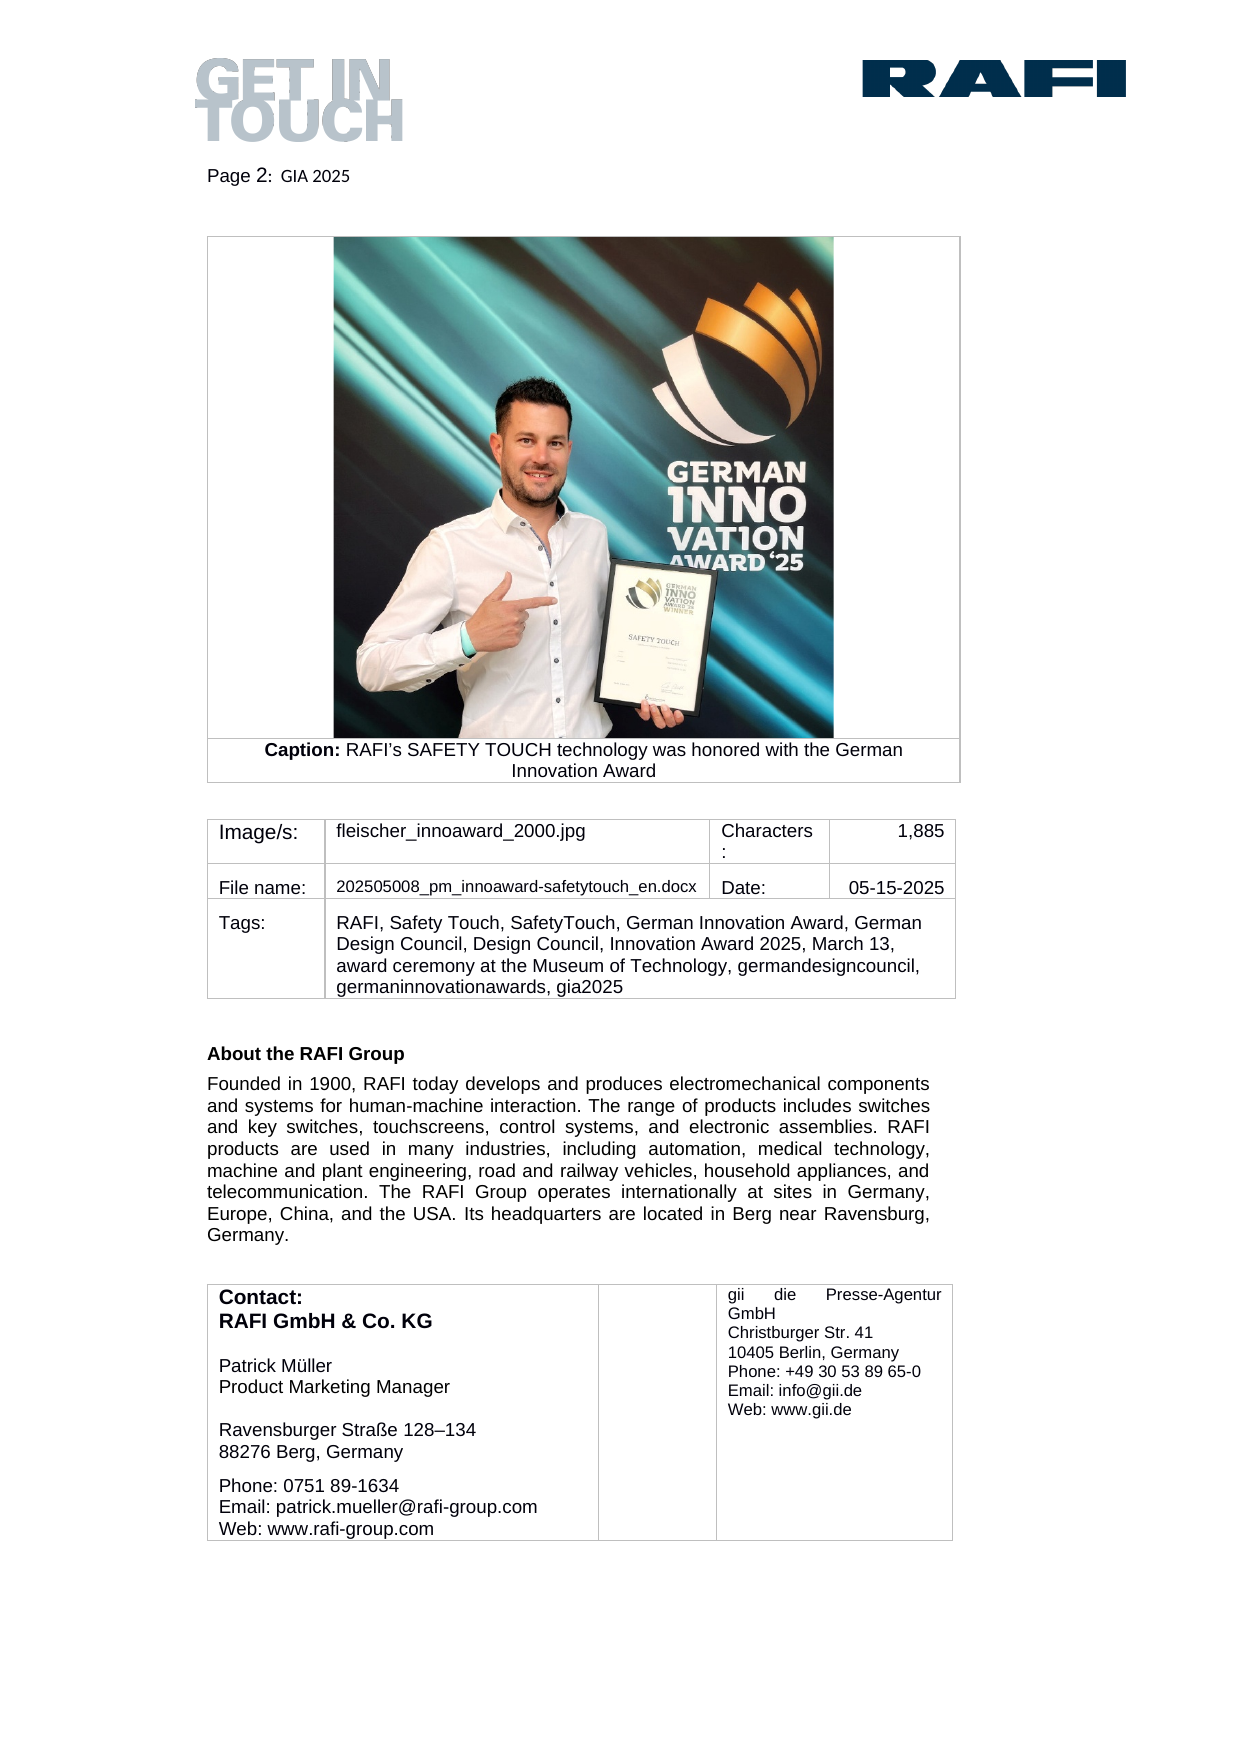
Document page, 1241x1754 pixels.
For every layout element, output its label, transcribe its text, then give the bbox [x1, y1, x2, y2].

table_cell Date: [710, 864, 829, 898]
table_header [208, 237, 333, 738]
table_header [599, 1285, 716, 1539]
table_cell 05-15-2025 [830, 864, 955, 898]
table_header [834, 237, 959, 738]
table_header Characters: [710, 820, 829, 863]
table_header Contact: RAFI GmbH & Co. KG Patrick Müller Product Marketing Manager Ravensburger Straße 128–134 88276 Berg, Germany Phone: 0751 89-1634 Email: patrick.mueller@rafi-group.com Web: www.rafi-group.com [208, 1285, 598, 1539]
table_header fleischer_innoaward_2000.jpg [326, 820, 709, 863]
picture [195, 58, 403, 142]
table_header 1,885 [830, 820, 955, 863]
text Founded in 1900, RAFI today develops and produces electromechanical components and systems for human-machine interaction. The range of products includes switches and key switches, touchscreens, control systems, and electronic assemblies. RAFI products are used in many industries, including automation, medical technology, machine and plant engineering, road and railway vehicles, household appliances, and telecommunication. The RAFI Group operates internationally at sites in Germany, Europe, China, and the USA. Its headquarters are located in Berg near Ravensburg, Germany. [207, 1073, 930, 1246]
table_cell Caption: RAFI’s SAFETY TOUCH technology was honored with the German Innovation Award [208, 739, 959, 782]
table_cell File name: [208, 864, 324, 898]
table_cell RAFI, Safety Touch, SafetyTouch, German Innovation Award, German Design Council, Design Council, Innovation Award 2025, March 13, award ceremony at the Museum of Technology, germandesigncouncil, germaninnovationawards, gia2025 [326, 899, 955, 998]
table_header Image/s: [208, 820, 324, 863]
table_header gii die Presse-Agentur GmbH Christburger Str. 41 10405 Berlin, Germany Phone: +49 30 53 89 65-0 Email: info@gii.de Web: www.gii.de [717, 1285, 952, 1539]
picture [333, 237, 834, 738]
table_cell 202505008_pm_innoaward-safetytouch_en.docx [326, 864, 709, 898]
picture [862, 60, 1126, 97]
text About the RAFI Group [207, 1043, 945, 1064]
table_cell Tags: [208, 899, 324, 998]
